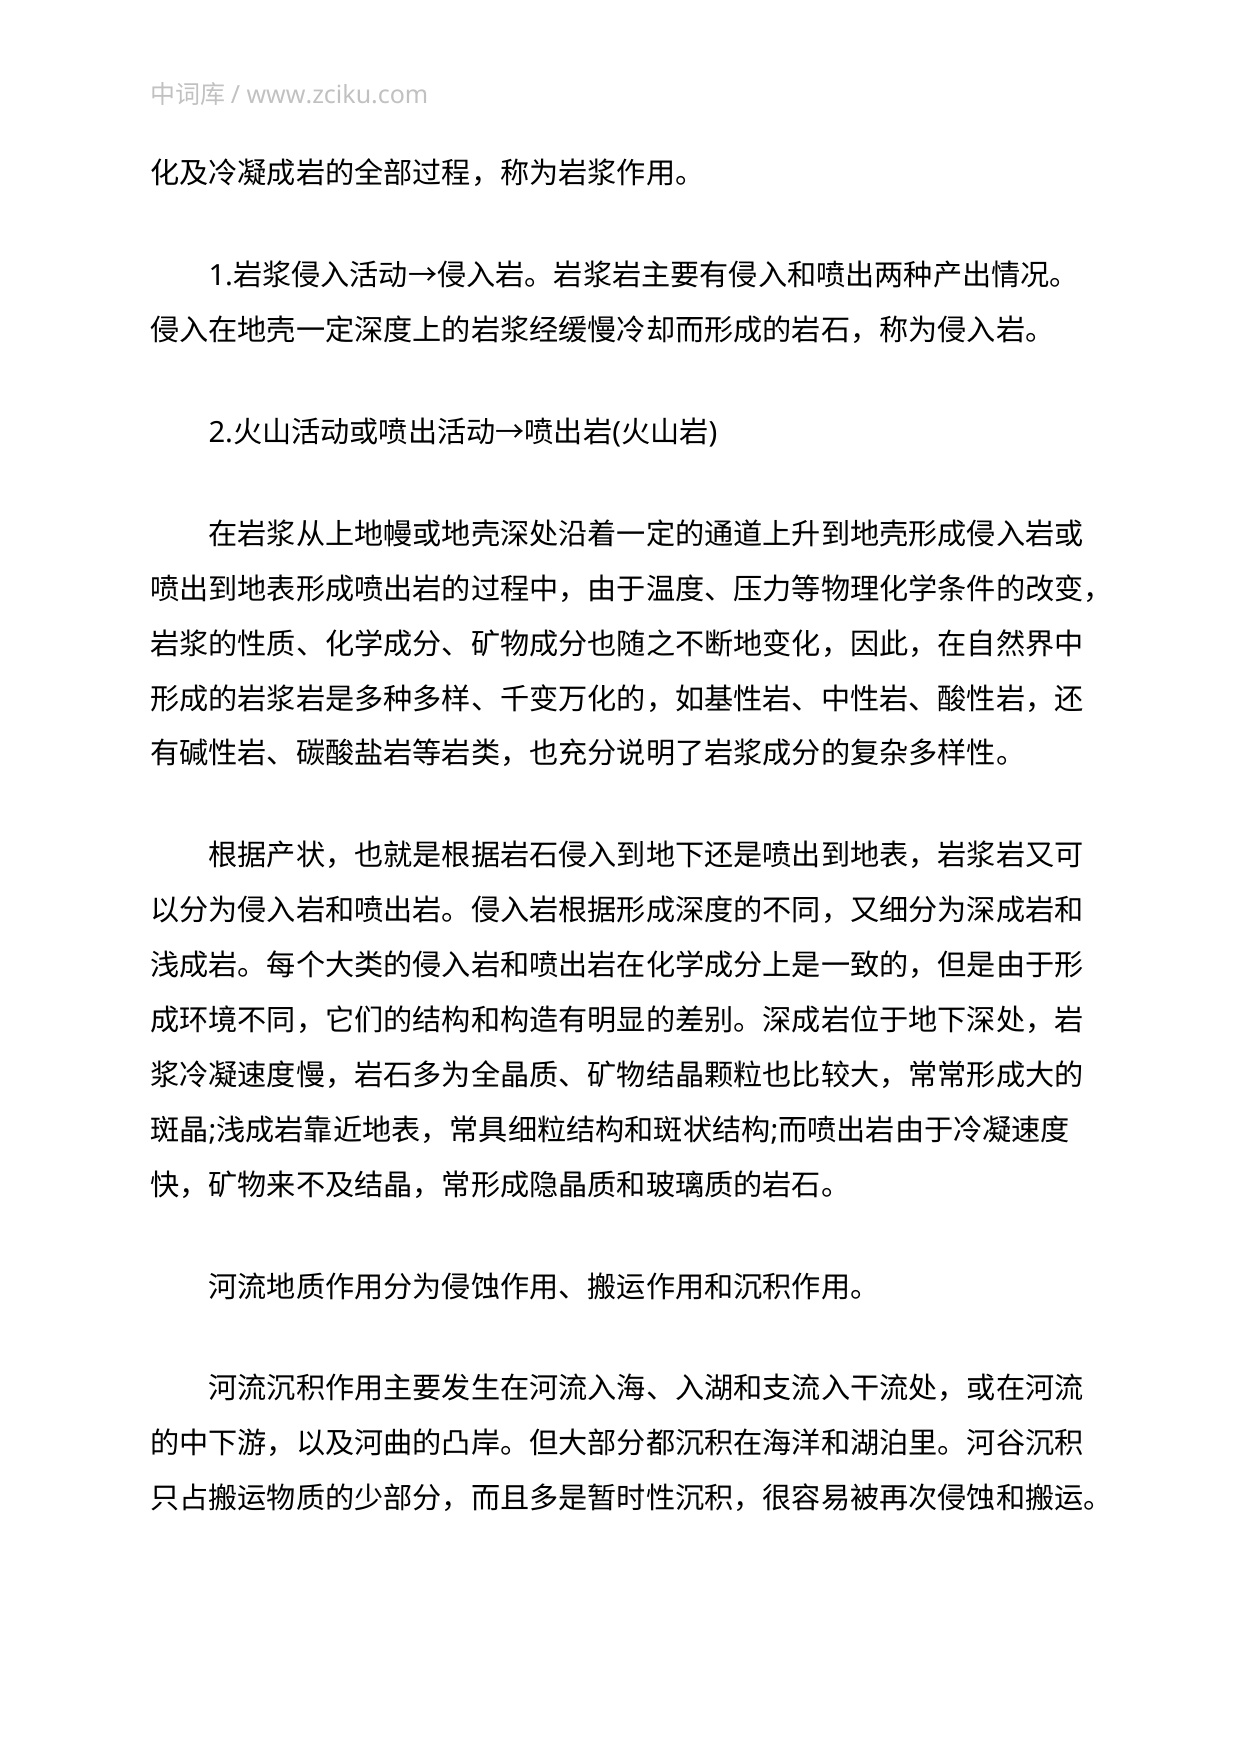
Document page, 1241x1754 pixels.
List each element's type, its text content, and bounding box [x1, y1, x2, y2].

text 1.岩浆侵入活动→侵入岩。岩浆岩主要有侵入和喷出两种产出情况。侵入在地壳一定深度上的岩浆经缓慢冷却而形成的岩石，称为侵入岩。 [150, 252, 1090, 349]
text 根据产状，也就是根据岩石侵入到地下还是喷出到地表，岩浆岩又可以分为侵入岩和喷出岩。侵入岩根据形成深度的不同，又细分为深成岩和浅成岩。每个大类的侵入岩和喷出岩在化学成分上是一致的，但是由于形成环境不同，它们的结构和构造有明显的差别。深成岩位于地下深处，岩浆冷凝速度慢，岩石多为全晶质、矿物结晶颗粒也比较大，常常形成大的斑晶;浅成岩靠近地表，常具细粒结构和斑状结构;而喷出岩由于冷凝速度快，矿物来不及结晶，常形成隐晶质和玻璃质的岩石。 [150, 832, 1090, 1204]
text 在岩浆从上地幔或地壳深处沿着一定的通道上升到地壳形成侵入岩或喷出到地表形成喷出岩的过程中，由于温度、压力等物理化学条件的改变，岩浆的性质、化学成分、矿物成分也随之不断地变化，因此，在自然界中形成的岩浆岩是多种多样、千变万化的，如基性岩、中性岩、酸性岩，还有碱性岩、碳酸盐岩等岩类，也充分说明了岩浆成分的复杂多样性。 [150, 511, 1090, 772]
text 河流沉积作用主要发生在河流入海、入湖和支流入干流处，或在河流的中下游，以及河曲的凸岸。但大部分都沉积在海洋和湖泊里。河谷沉积只占搬运物质的少部分，而且多是暂时性沉积，很容易被再次侵蚀和搬运。 [150, 1365, 1090, 1517]
text 河流地质作用分为侵蚀作用、搬运作用和沉积作用。 [150, 1263, 1090, 1305]
text 2.火山活动或喷出活动→喷出岩(火山岩) [150, 408, 1090, 451]
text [150, 150, 1090, 192]
